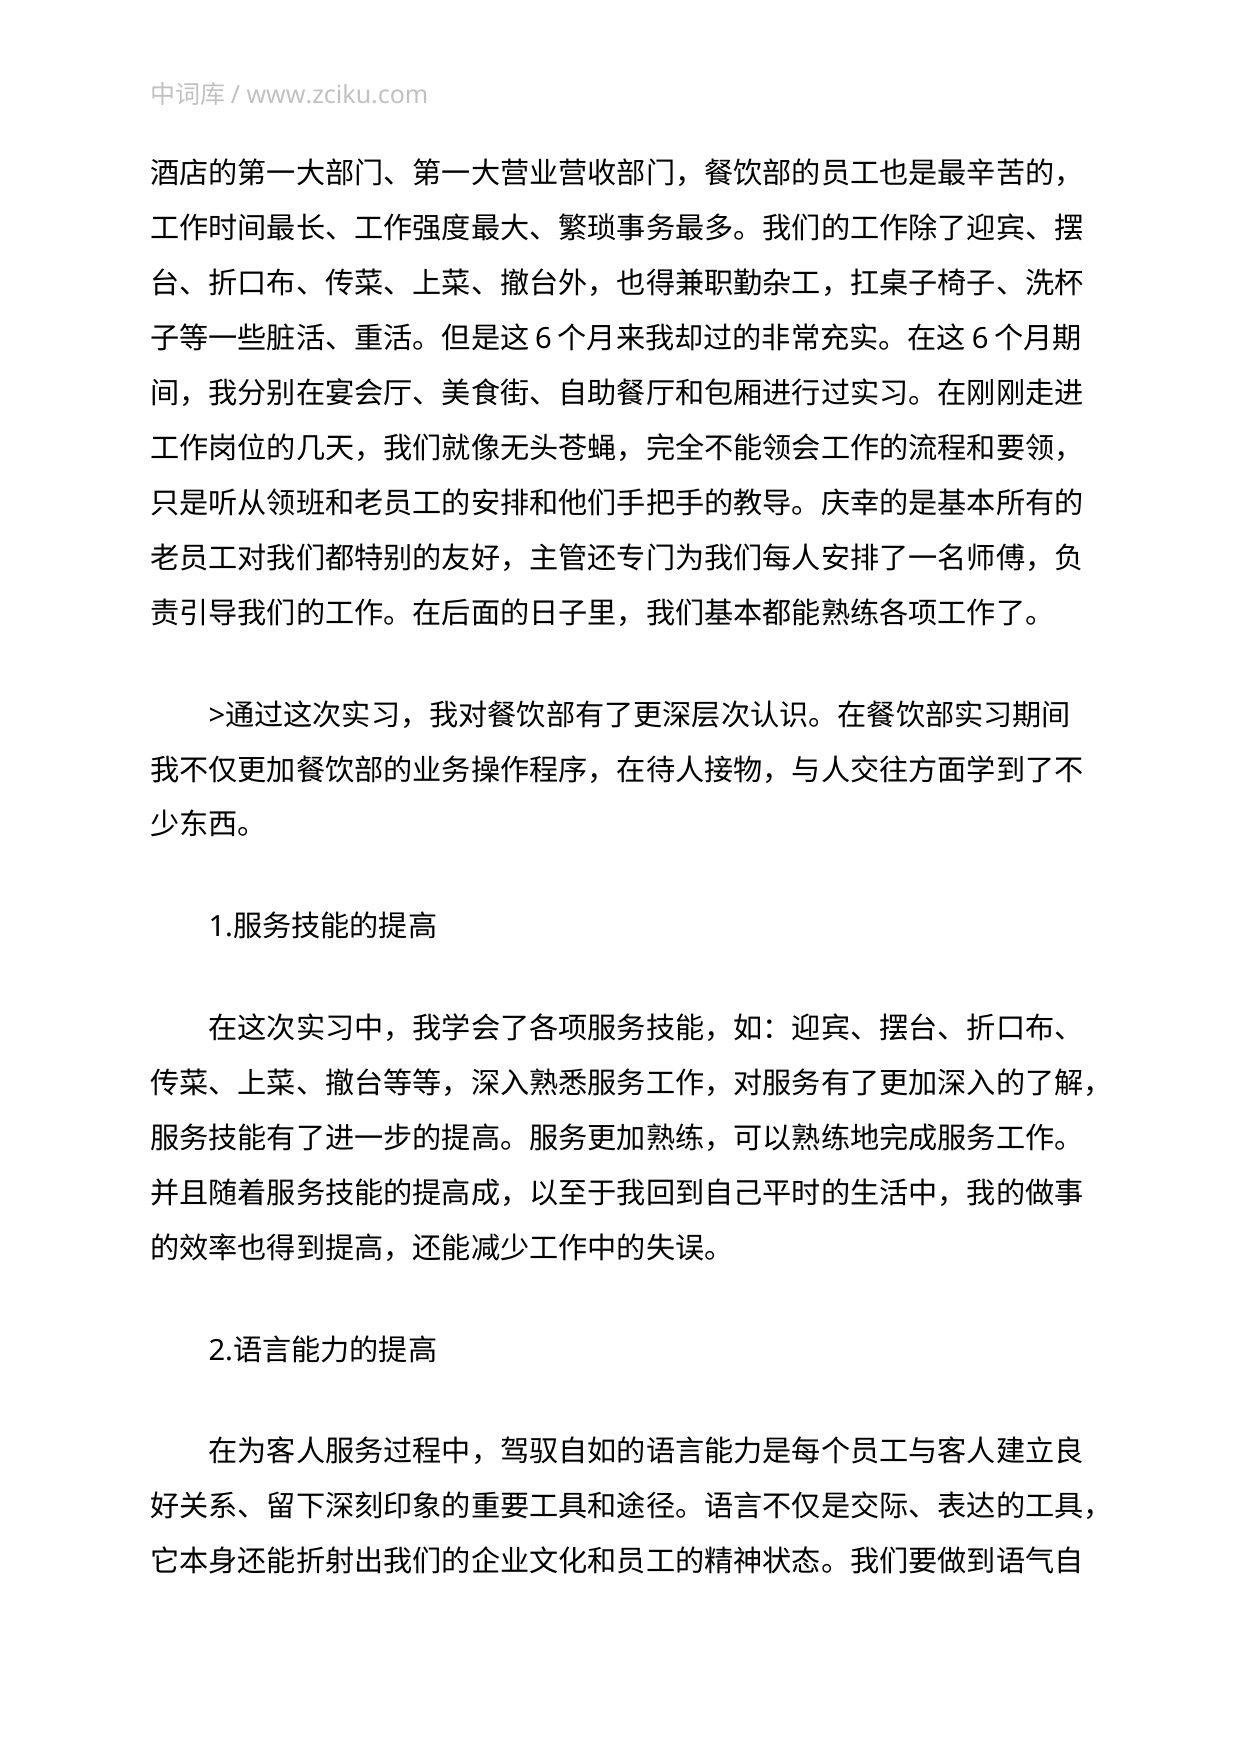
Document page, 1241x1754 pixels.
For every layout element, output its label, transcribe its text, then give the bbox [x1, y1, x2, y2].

text >通过这次实习，我对餐饮部有了更深层次认识。在餐饮部实习期间我不仅更加餐饮部的业务操作程序，在待人接物，与人交往方面学到了不少东西。 [150, 691, 1090, 843]
text 2.语言能力的提高 [150, 1326, 1090, 1368]
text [150, 150, 1090, 632]
text 在这次实习中，我学会了各项服务技能，如：迎宾、摆台、折口布、传菜、上菜、撤台等等，深入熟悉服务工作，对服务有了更加深入的了解，服务技能有了进一步的提高。服务更加熟练，可以熟练地完成服务工作。并且随着服务技能的提高成，以至于我回到自己平时的生活中，我的做事的效率也得到提高，还能减少工作中的失误。 [150, 1005, 1090, 1267]
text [150, 1428, 1090, 1580]
text 1.服务技能的提高 [150, 903, 1090, 945]
